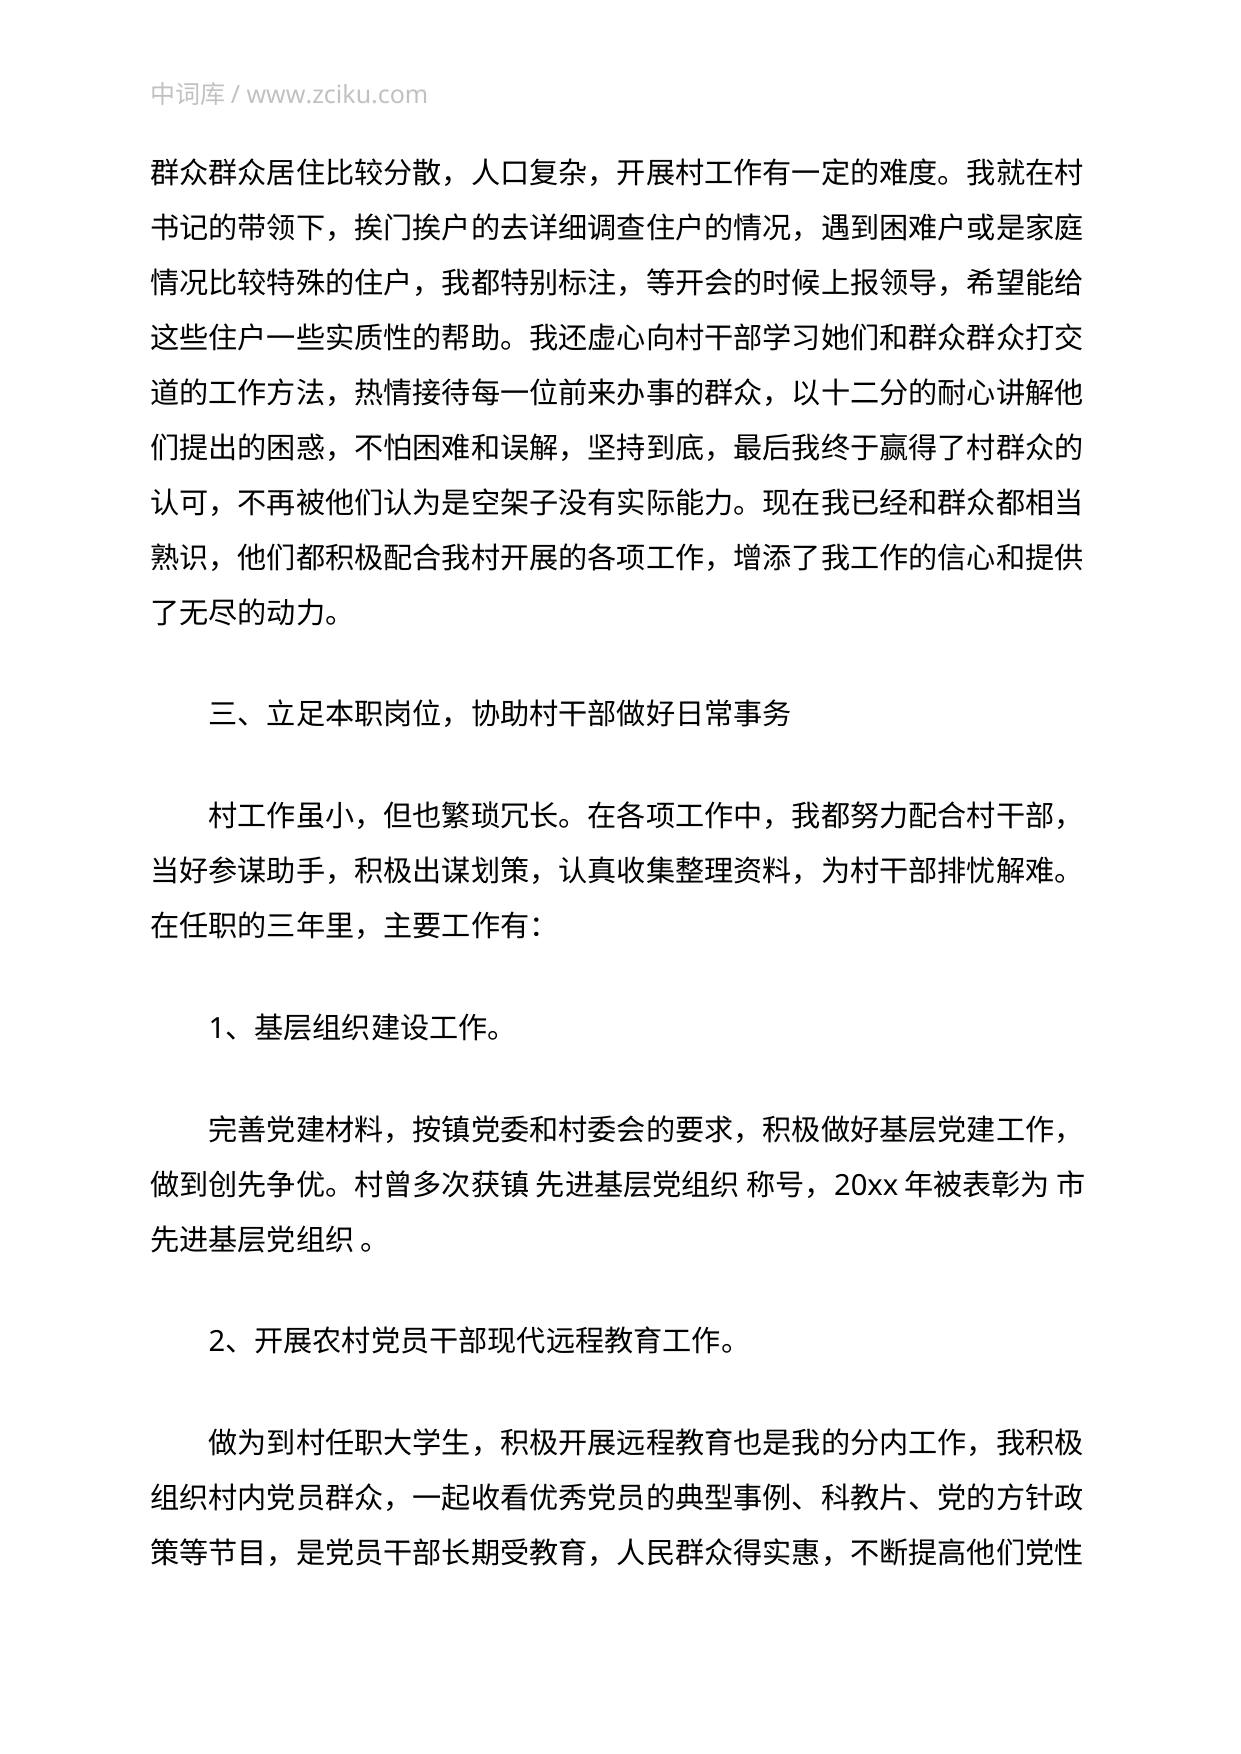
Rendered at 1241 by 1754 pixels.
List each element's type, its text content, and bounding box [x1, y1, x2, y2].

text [150, 150, 1090, 631]
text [150, 1420, 1090, 1572]
text 2、开展农村党员干部现代远程教育工作。 [150, 1318, 1090, 1360]
text 村工作虽小，但也繁琐冗长。在各项工作中，我都努力配合村干部，当好参谋助手，积极出谋划策，认真收集整理资料，为村干部排忧解难。在任职的三年里，主要工作有： [150, 793, 1090, 945]
text 完善党建材料，按镇党委和村委会的要求，积极做好基层党建工作，做到创先争优。村曾多次获镇 先进基层党组织 称号，20xx年被表彰为 市先进基层党组织 。 [150, 1106, 1090, 1258]
text 1、基层组织建设工作。 [150, 1004, 1090, 1047]
text 三、立足本职岗位，协助村干部做好日常事务 [150, 691, 1090, 733]
